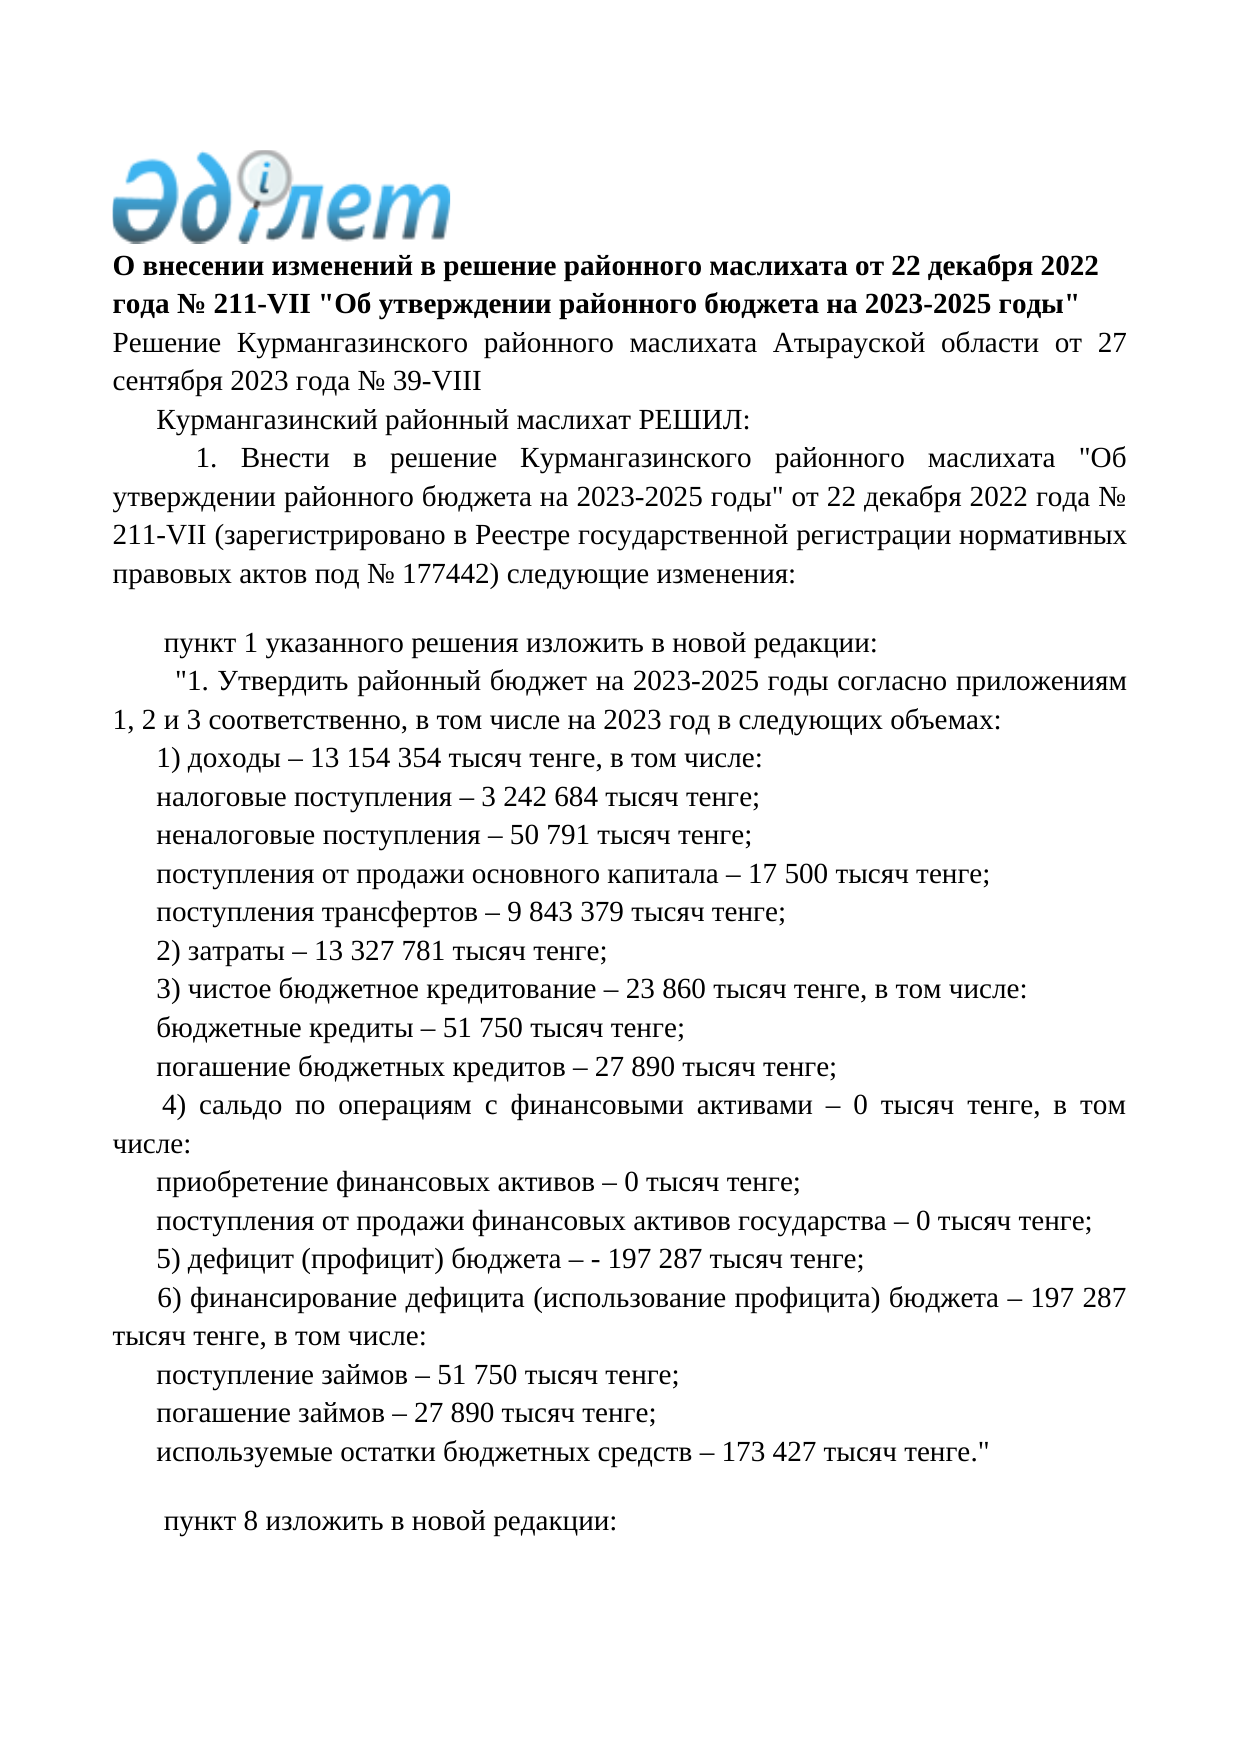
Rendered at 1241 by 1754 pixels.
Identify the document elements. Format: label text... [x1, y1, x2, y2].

text погашение бюджетных кредитов – 27 890 тысяч тенге; [112, 1049, 1128, 1082]
text 2) затраты – 13 327 781 тысяч тенге; [112, 933, 1128, 967]
text пункт 8 изложить в новой редакции: [112, 1503, 1128, 1536]
text О внесении изменений в решение районного маслихата от 22 декабря 2022 года № 211-VІІ "Об утверждении районного бюджета на 2023-2025 годы" [112, 248, 1128, 320]
text поступление займов – 51 750 тысяч тенге; [112, 1357, 1128, 1391]
text 5) дефицит (профицит) бюджета – - 197 287 тысяч тенге; [112, 1241, 1128, 1275]
text 4) сальдо по операциям с финансовыми активами – 0 тысяч тенге, в том числе: [112, 1087, 1128, 1159]
text Курмангазинский районный маслихат РЕШИЛ: [112, 402, 1128, 435]
text пункт 1 указанного решения изложить в новой редакции: [112, 625, 1128, 658]
text 1) доходы – 13 154 354 тысяч тенге, в том числе: [112, 740, 1128, 774]
text 1. Внести в решение Курмангазинского районного маслихата "Об утверждении районного бюджета на 2023-2025 годы" от 22 декабря 2022 года № 211-VІІ (зарегистрировано в Реестре государственной регистрации нормативных правовых актов под № 177442) следующие изменения: [112, 440, 1128, 589]
text 3) чистое бюджетное кредитование – 23 860 тысяч тенге, в том числе: [112, 972, 1128, 1005]
text налоговые поступления – 3 242 684 тысяч тенге; [112, 779, 1128, 812]
text Решение Курмангазинского районного маслихата Атырауской области от 27 сентября 2023 года № 39-VIII [112, 325, 1128, 397]
text поступления от продажи финансовых активов государства – 0 тысяч тенге; [112, 1203, 1128, 1236]
text неналоговые поступления – 50 791 тысяч тенге; [112, 817, 1128, 851]
text 6) финансирование дефицита (использование профицита) бюджета – 197 287 тысяч тенге, в том числе: [112, 1280, 1128, 1352]
text приобретение финансовых активов – 0 тысяч тенге; [112, 1164, 1128, 1198]
text "1. Утвердить районный бюджет на 2023-2025 годы согласно приложениям 1, 2 и 3 соответственно, в том числе на 2023 год в следующих объемах: [112, 663, 1128, 735]
picture [112, 150, 451, 244]
text поступления трансфертов – 9 843 379 тысяч тенге; [112, 894, 1128, 928]
text погашение займов – 27 890 тысяч тенге; [112, 1396, 1128, 1429]
text поступления от продажи основного капитала – 17 500 тысяч тенге; [112, 856, 1128, 889]
text бюджетные кредиты – 51 750 тысяч тенге; [112, 1010, 1128, 1044]
text используемые остатки бюджетных средств – 173 427 тысяч тенге." [112, 1434, 1128, 1468]
